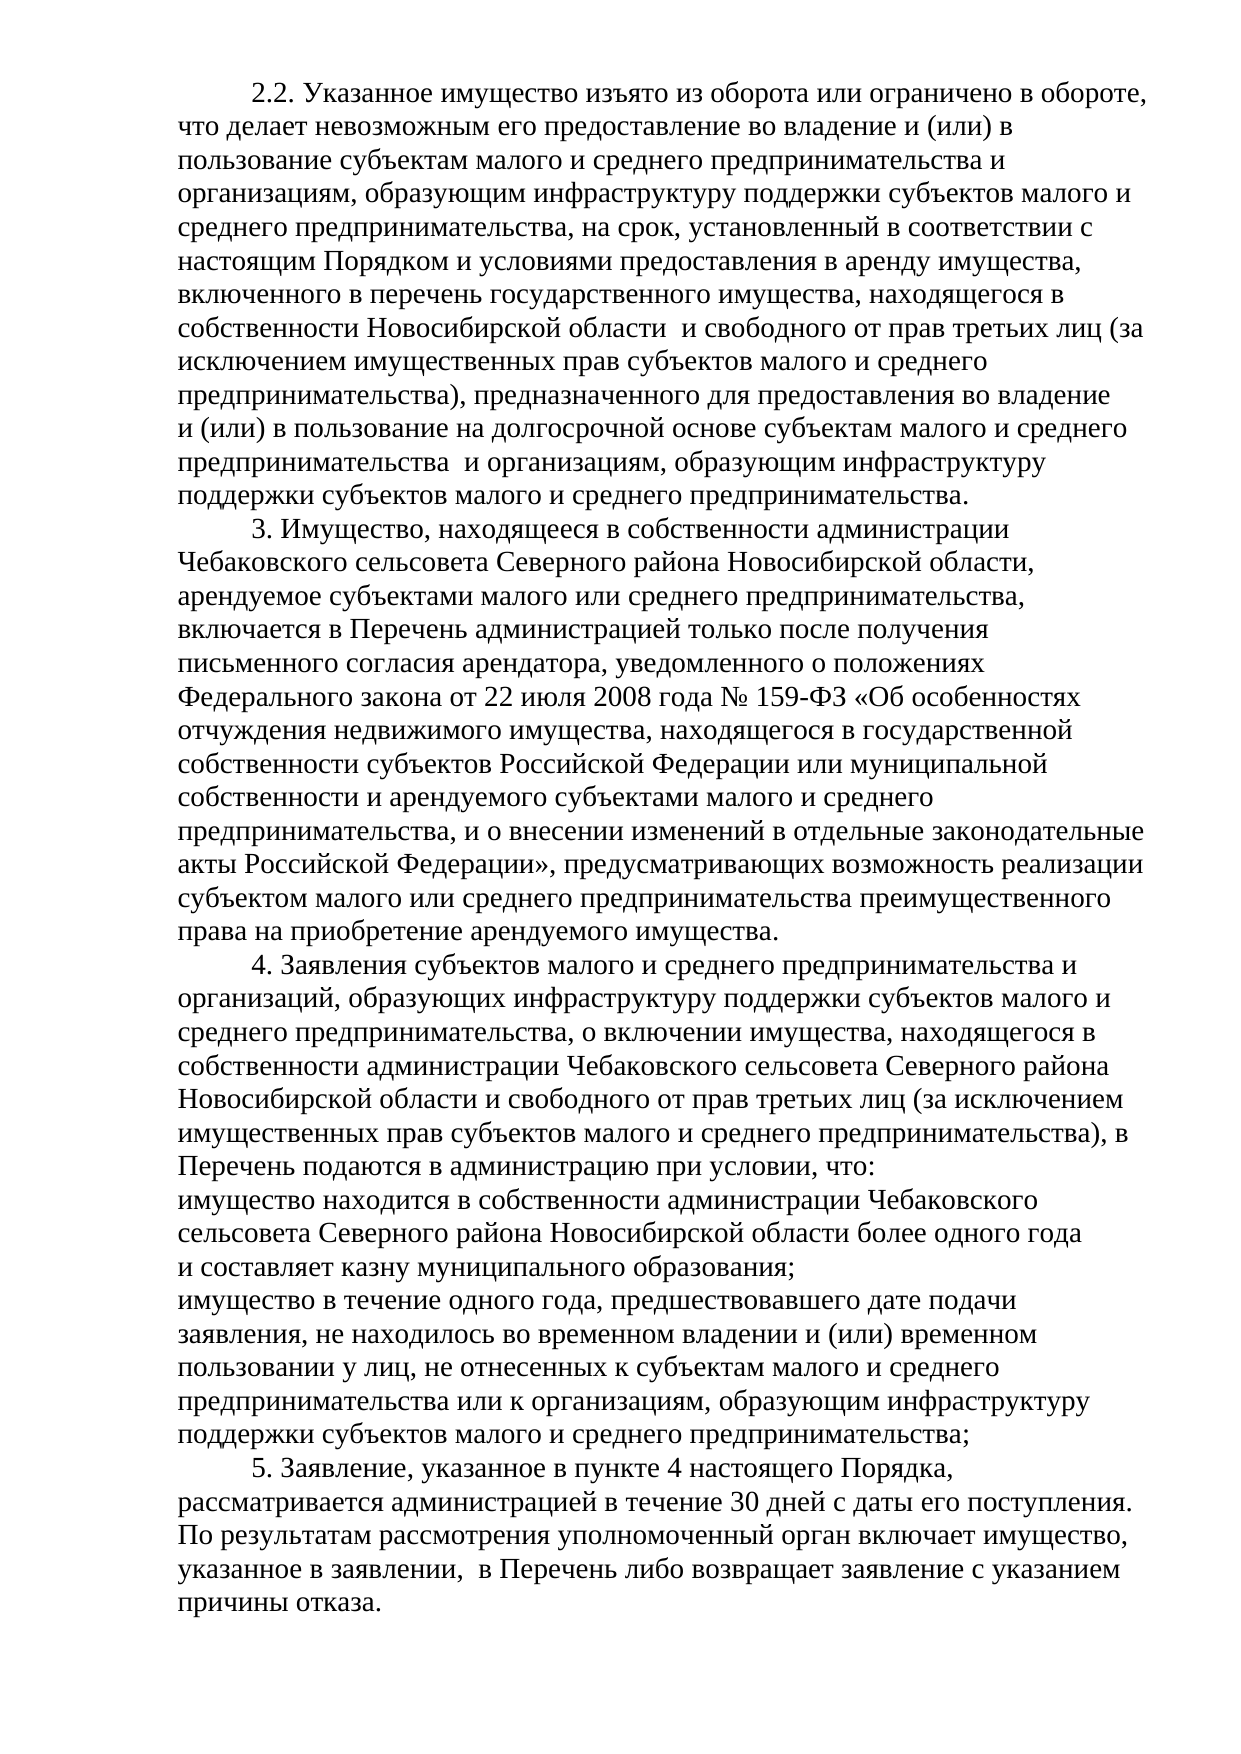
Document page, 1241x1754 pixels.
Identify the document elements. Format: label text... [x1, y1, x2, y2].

text 5. Заявление, указанное в пункте 4 настоящего Порядка, рассматривается администрацией в течение 30 дней с даты его поступления. По результатам рассмотрения уполномоченный орган включает имущество, указанное в заявлении, в Перечень либо возвращает заявление с указанием причины отказа. [177, 1450, 1152, 1618]
text имущество находится в собственности администрации Чебаковского сельсовета Северного района Новосибирской области более одного года и составляет казну муниципального образования; [177, 1182, 1152, 1282]
text 4. Заявления субъектов малого и среднего предпринимательства и организаций, образующих инфраструктуру поддержки субъектов малого и среднего предпринимательства, о включении имущества, находящегося в собственности администрации Чебаковского сельсовета Северного района Новосибирской области и свободного от прав третьих лиц (за исключением имущественных прав субъектов малого и среднего предпринимательства), в Перечень подаются в администрацию при условии, что: [177, 947, 1152, 1182]
text 2.2. Указанное имущество изъято из оборота или ограничено в обороте, что делает невозможным его предоставление во владение и (или) в пользование субъектам малого и среднего предпринимательства и организациям, образующим инфраструктуру поддержки субъектов малого и среднего предпринимательства, на срок, установленный в соответствии с настоящим Порядком и условиями предоставления в аренду имущества, включенного в перечень государственного имущества, находящегося в собственности Новосибирской области и свободного от прав третьих лиц (за исключением имущественных прав субъектов малого и среднего предпринимательства), предназначенного для предоставления во владение и (или) в пользование на долгосрочной основе субъектам малого и среднего предпринимательства и организациям, образующим инфраструктуру поддержки субъектов малого и среднего предпринимательства. [177, 75, 1152, 511]
text 3. Имущество, находящееся в собственности администрации Чебаковского сельсовета Северного района Новосибирской области, арендуемое субъектами малого или среднего предпринимательства, включается в Перечень администрацией только после получения письменного согласия арендатора, уведомленного о положениях Федерального закона от 22 июля 2008 года № 159-ФЗ «Об особенностях отчуждения недвижимого имущества, находящегося в государственной собственности субъектов Российской Федерации или муниципальной собственности и арендуемого субъектами малого и среднего предпринимательства, и о внесении изменений в отдельные законодательные акты Российской Федерации», предусматривающих возможность реализации субъектом малого или среднего предпринимательства преимущественного права на приобретение арендуемого имущества. [177, 511, 1152, 947]
text имущество в течение одного года, предшествовавшего дате подачи заявления, не находилось во временном владении и (или) временном пользовании у лиц, не отнесенных к субъектам малого и среднего предпринимательства или к организациям, образующим инфраструктуру поддержки субъектов малого и среднего предпринимательства; [177, 1282, 1152, 1450]
